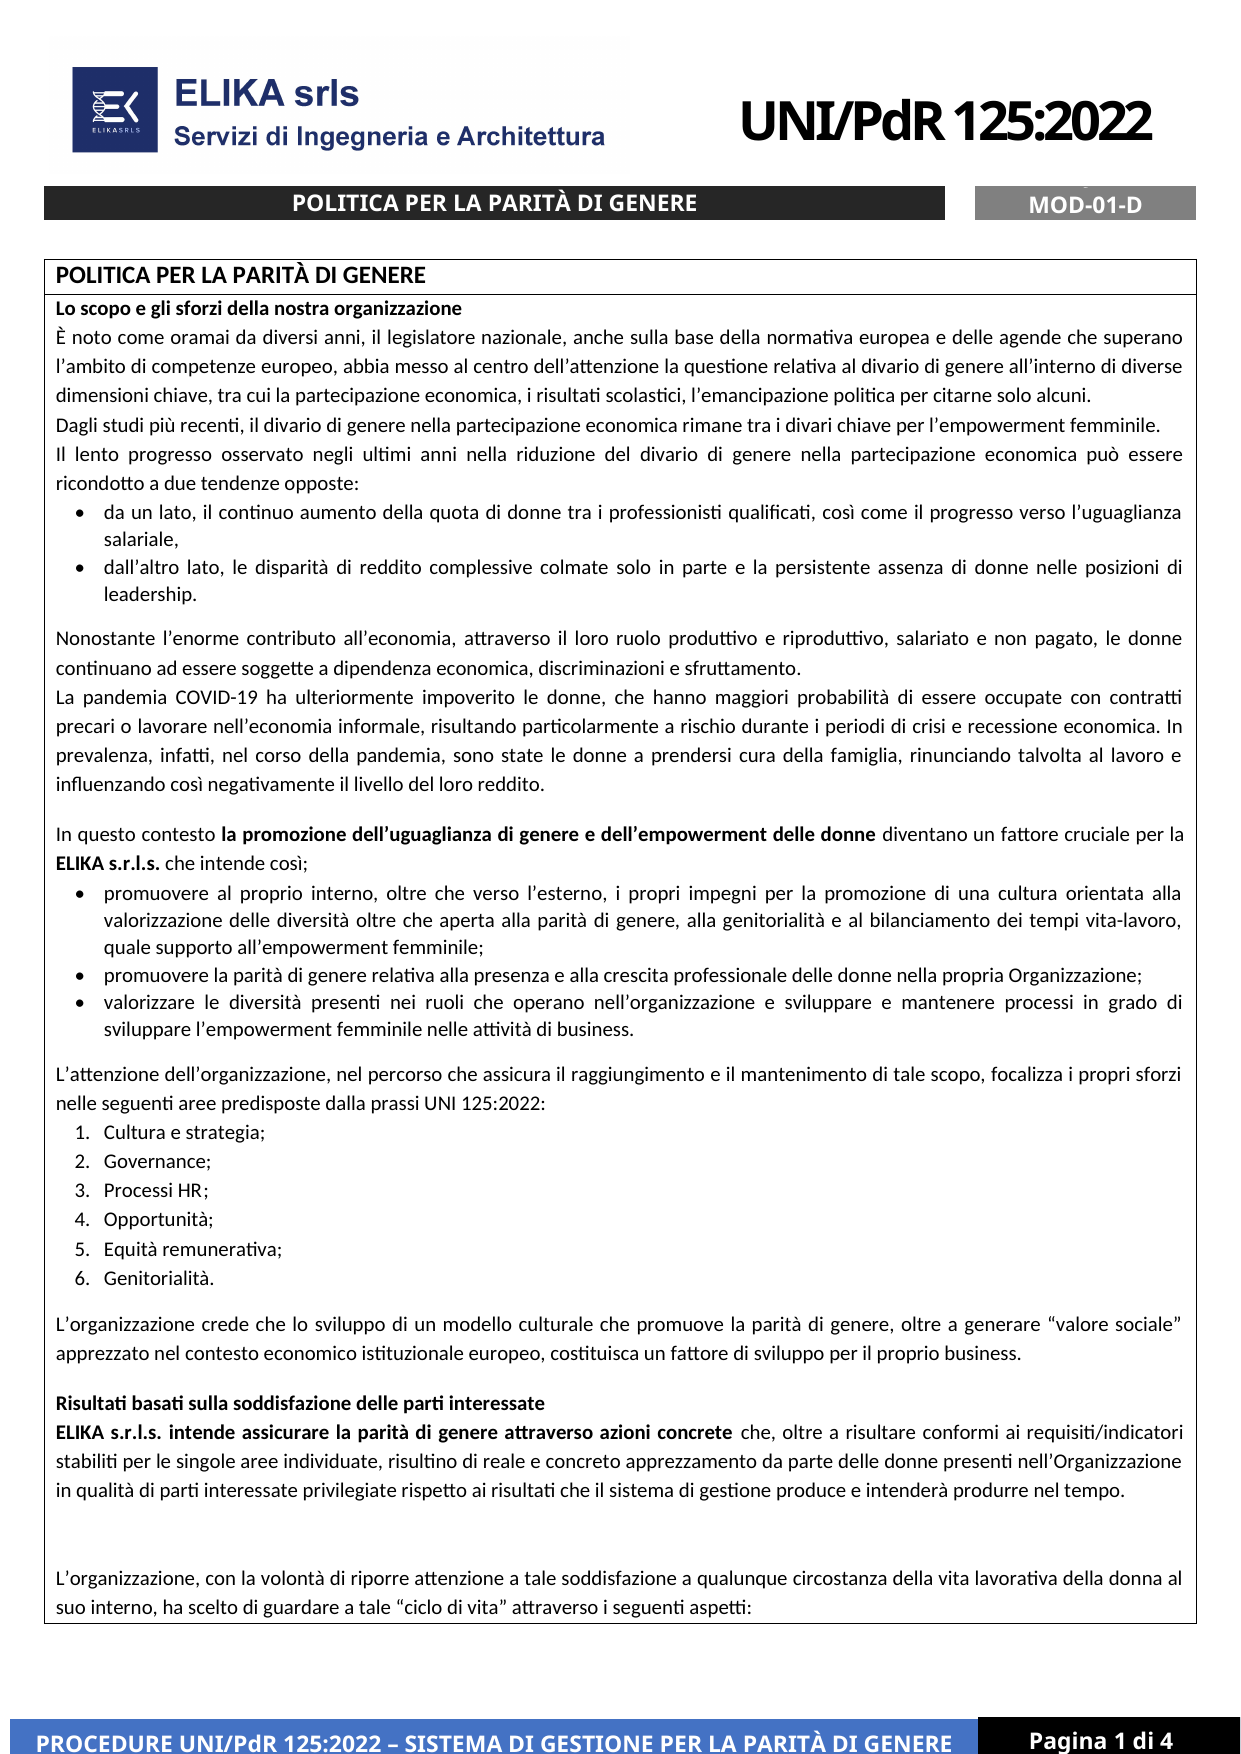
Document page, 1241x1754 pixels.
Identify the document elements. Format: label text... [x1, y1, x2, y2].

table_header POLITICA PER LA PARITÀ DI GENERE [45, 260, 1196, 294]
picture [49, 36, 630, 174]
